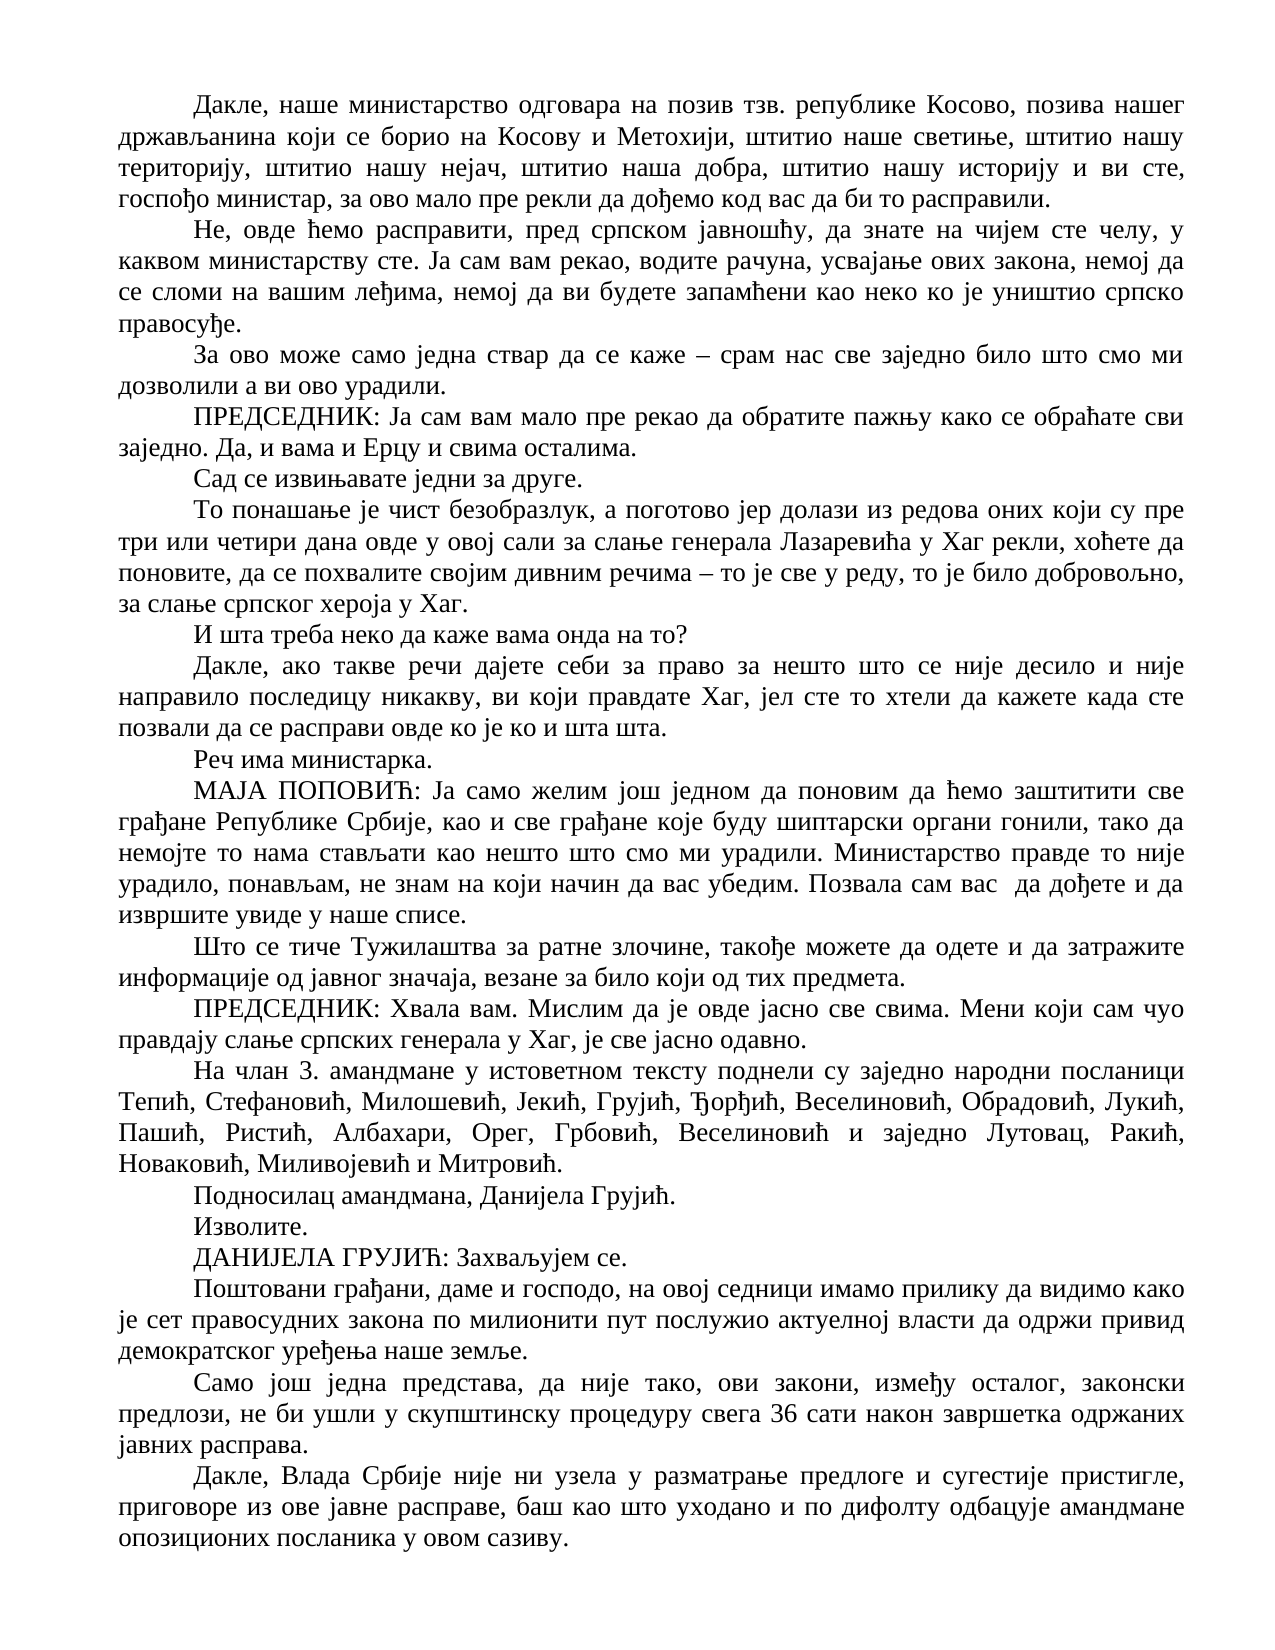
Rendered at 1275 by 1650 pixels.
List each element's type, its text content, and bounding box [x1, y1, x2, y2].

text Дакле, Влада Србије није ни узела у разматрање предлоге и сугестије пристигле, приговоре из ове јавне расправе, баш као што уходано и по дифолту одбацује амандмане опозиционих посланика у овом сазиву. [118, 1459, 1186, 1552]
text ПРЕДСЕДНИК: Ја сам вам мало пре рекао да обратите пажњу како се обраћате сви заједно. Да, и вама и Ерцу и свима осталима. [118, 400, 1186, 462]
text За ово може само једна ствар да се каже – срам нас све заједно било што смо ми дозволили а ви ово урадили. [118, 338, 1186, 400]
text И шта треба неко да каже вама онда на то? [118, 618, 1186, 649]
text То понашање је чист безобразлук, а поготово јер долази из редова оних који су пре три или четири дана овде у овој сали за слање генерала Лазаревића у Хаг рекли, хоћете да поновите, да се похвалите својим дивним речима – то је све у реду, то је било добровољно, за слање српског хероја у Хаг. [118, 493, 1186, 618]
text Што се тиче Тужилаштва за ратне злочине, такође можете да одете и да затражите информације од јавног значаја, везане за било који од тих предмета. [118, 929, 1186, 992]
text МАЈА ПОПОВИЋ: Ја само желим још једном да поновим да ћемо заштитити све грађане Републике Србије, као и све грађане које буду шиптарски органи гонили, тако да немојте то нама стављати као нешто што смо ми урадили. Министарство правде то није урадило, понављам, не знам на који начин да вас убедим. Позвала сам вас да дођете и да извршите увиде у наше списе. [118, 774, 1186, 929]
text Реч има министарка. [118, 743, 1186, 774]
text Дакле, ако такве речи дајете себи за право за нешто што се није десило и није направило последицу никакву, ви који правдате Хаг, јел сте то хтели да кажете када сте позвали да се расправи овде ко је ко и шта шта. [118, 649, 1186, 743]
text Само још једна представа, да није тако, ови закони, између осталог, законски предлози, не би ушли у скупштинску процедуру свега 36 сати након завршетка одржаних јавних расправа. [118, 1366, 1186, 1459]
text Не, овде ћемо расправити, пред српском јавношћу, да знате на чијем сте челу, у каквом министарству сте. Ја сам вам рекао, водите рачуна, усвајање ових закона, немој да се сломи на вашим леђима, немој да ви будете запамћени као неко ко је уништио српско правосуђе. [118, 213, 1186, 338]
text Сад се извињавате једни за друге. [118, 462, 1186, 493]
text На члан 3. амандмане у истоветном тексту поднели су заједно народни посланици Тепић, Стефановић, Милошевић, Јекић, Грујић, Ђорђић, Веселиновић, Обрадовић, Лукић, Пашић, Ристић, Албахари, Орег, Грбовић, Веселиновић и заједно Лутовац, Ракић, Новаковић, Миливојевић и Митровић. [118, 1054, 1186, 1179]
text Изволите. [118, 1210, 1186, 1241]
text Подносилац амандмана, Данијела Грујић. [118, 1179, 1186, 1210]
text Дакле, наше министарство одговара на позив тзв. републике Косово, позива нашег држављанина који се борио на Косову и Метохији, штитио наше светиње, штитио нашу територију, штитио нашу нејач, штитио наша добра, штитио нашу историју и ви сте, госпођо министар, за ово мало пре рекли да дођемо код вас да би то расправили. [118, 89, 1186, 213]
text ПРЕДСЕДНИК: Хвала вам. Мислим да је овде јасно све свима. Мени који сам чуо правдају слање српских генерала у Хаг, је све јасно одавно. [118, 992, 1186, 1054]
text ДАНИЈЕЛА ГРУЈИЋ: Захваљујем се. [118, 1241, 1186, 1272]
text Поштовани грађани, даме и господо, на овој седници имамо прилику да видимо како је сет правосудних закона по милионити пут послужио актуелној власти да одржи привид демократског уређења наше земље. [118, 1272, 1186, 1366]
